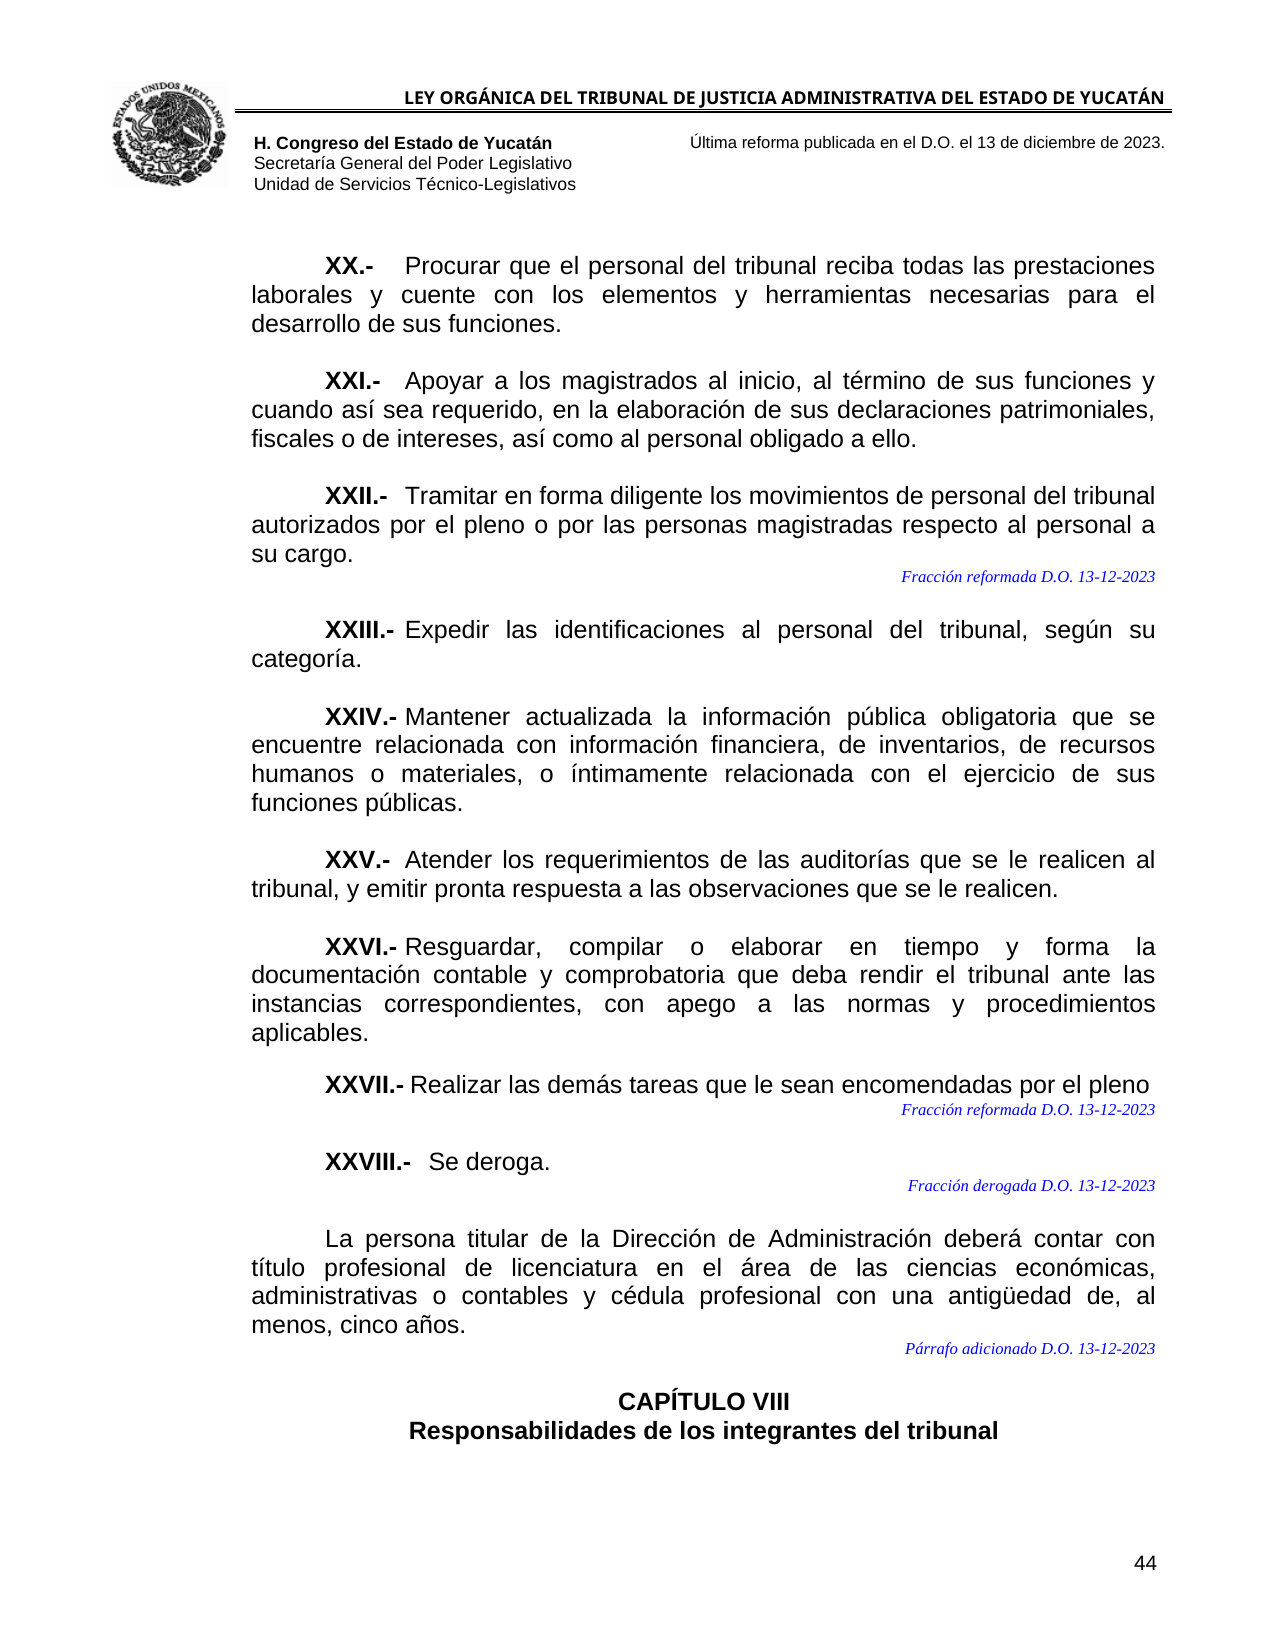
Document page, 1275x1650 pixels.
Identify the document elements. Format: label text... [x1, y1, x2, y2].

list Tramitar en forma diligente los movimientos de personal del tribunal autorizados por el pleno o por las personas magistradas respecto al personal a su cargo. [251, 481, 1157, 567]
list Procurar que el personal del tribunal reciba todas las prestaciones laborales y cuente con los elementos y herramientas necesarias para el desarrollo de sus funciones. [251, 251, 1157, 337]
list Realizar las demás tareas que le sean encomendadas por el pleno [251, 1071, 1157, 1099]
list Fracción derogada D.O. 13-12-2023 [325, 1176, 1157, 1195]
text Fracción reformada D.O. 13-12-2023 [251, 1099, 1157, 1118]
text La persona titular de la Dirección de Administración deberá contar con título profesional de licenciatura en el área de las ciencias económicas, administrativas o contables y cédula profesional con una antigüedad de, al menos, cinco años. [251, 1224, 1157, 1339]
text Párrafo adicionado D.O. 13-12-2023 [251, 1339, 1157, 1358]
list Resguardar, compilar o elaborar en tiempo y forma la documentación contable y comprobatoria que deba rendir el tribunal ante las instancias correspondientes, con apego a las normas y procedimientos aplicables. [251, 931, 1157, 1046]
list Fracción reformada D.O. 13-12-2023 [325, 567, 1157, 586]
list Atender los requerimientos de las auditorías que se le realicen al tribunal, y emitir pronta respuesta a las observaciones que se le realicen. [251, 845, 1157, 903]
list Expedir las identificaciones al personal del tribunal, según su categoría. [251, 615, 1157, 673]
list Mantener actualizada la información pública obligatoria que se encuentre relacionada con información financiera, de inventarios, de recursos humanos o materiales, o íntimamente relacionada con el ejercicio de sus funciones públicas. [251, 701, 1157, 816]
list Apoyar a los magistrados al inicio, al término de sus funciones y cuando así sea requerido, en la elaboración de sus declaraciones patrimoniales, fiscales o de intereses, así como al personal obligado a ello. [251, 366, 1157, 452]
list Se deroga. [251, 1147, 1157, 1176]
text CAPÍTULO VIII Responsabilidades de los integrantes del tribunal [251, 1387, 1157, 1445]
